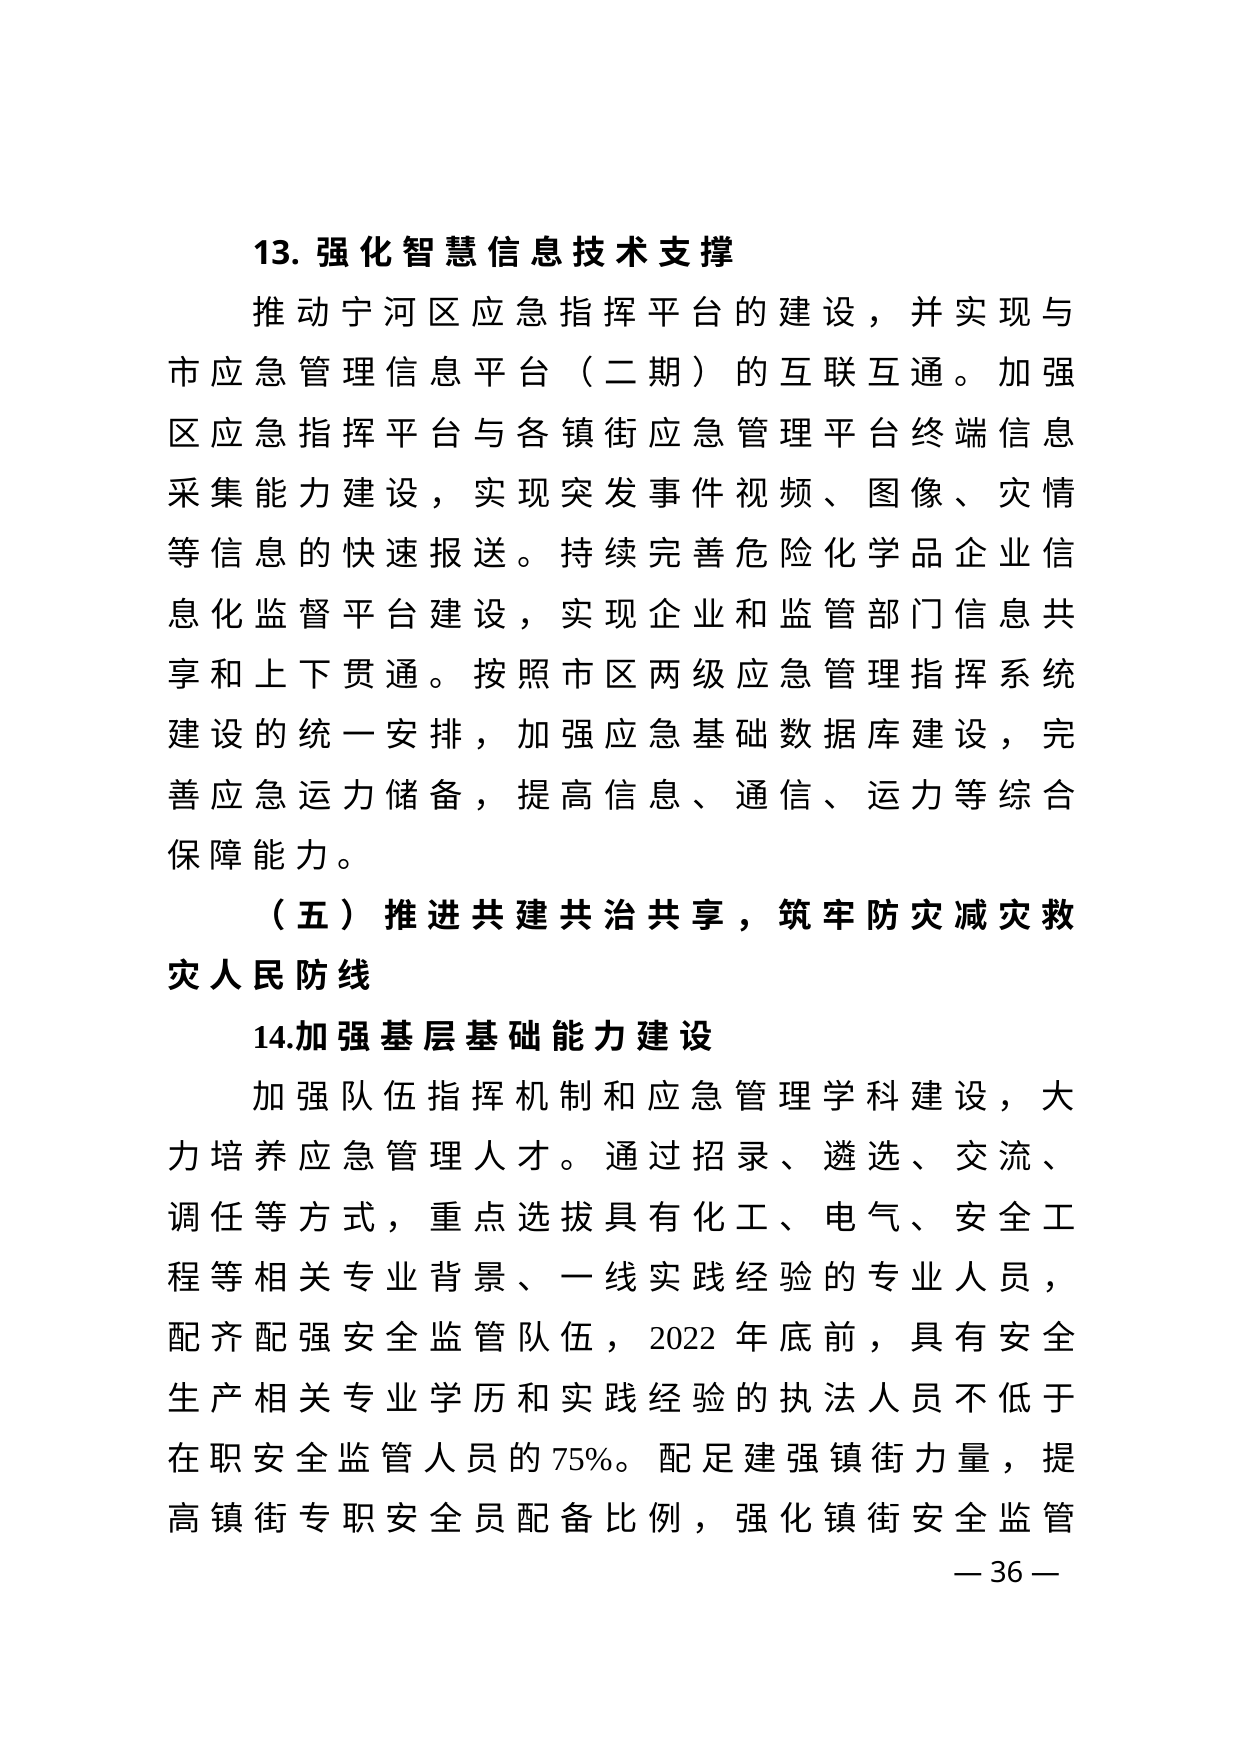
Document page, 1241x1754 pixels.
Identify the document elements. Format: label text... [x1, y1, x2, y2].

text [167, 1064, 1085, 1546]
subtitle 13.强化智慧信息技术支撑 [167, 219, 1085, 280]
text 推动宁河区应急指挥平台的建设，并实现与市应急管理信息平台（二期）的互联互通。加强区应急指挥平台与各镇街应急管理平台终端信息采集能力建设，实现突发事件视频、图像、灾情等信息的快速报送。持续完善危险化学品企业信息化监督平台建设，实现企业和监管部门信息共享和上下贯通。按照市区两级应急管理指挥系统建设的统一安排，加强应急基础数据库建设，完善应急运力储备，提高信息、通信、运力等综合保障能力。 [167, 280, 1085, 883]
subtitle 14.加强基层基础能力建设 [167, 1003, 1085, 1064]
subtitle （五）推进共建共治共享，筑牢防灾减灾救灾人民防线 [167, 883, 1085, 1003]
